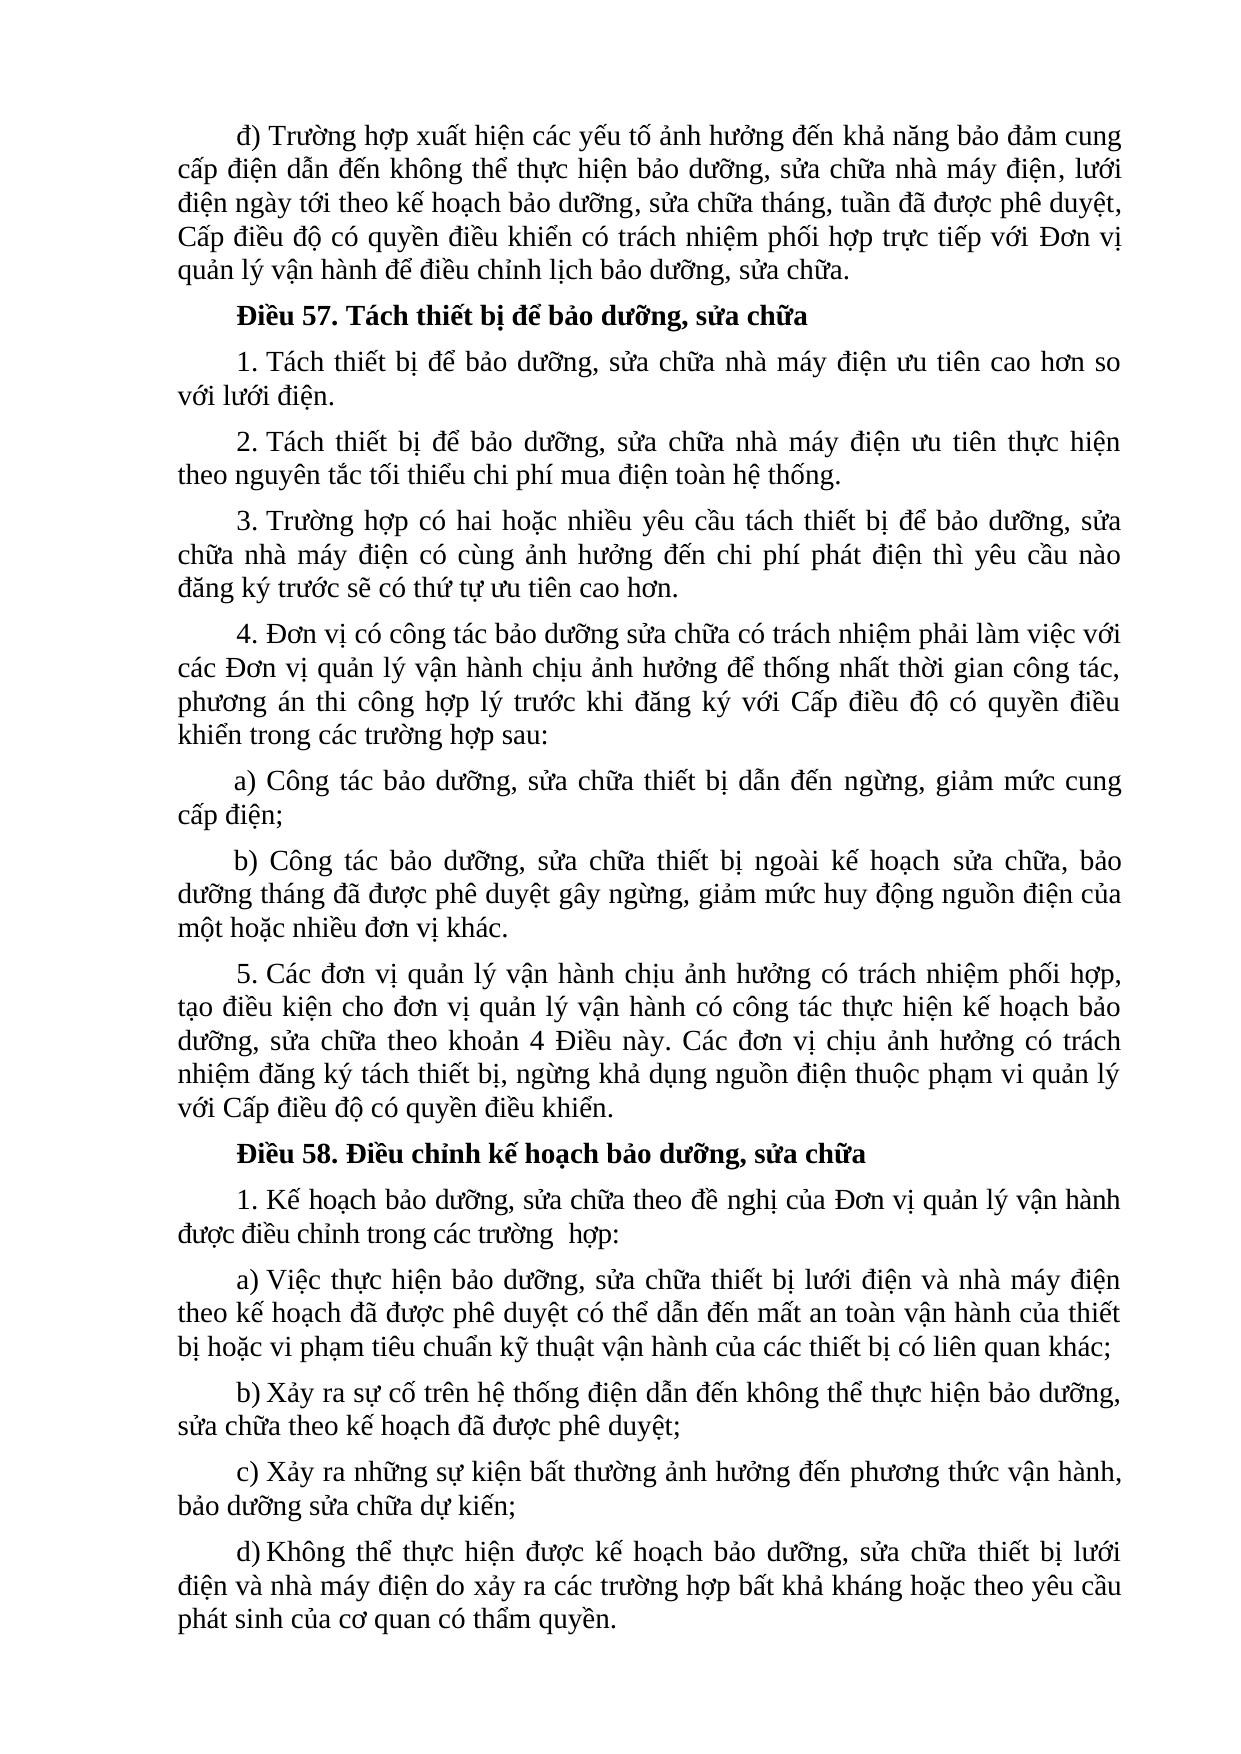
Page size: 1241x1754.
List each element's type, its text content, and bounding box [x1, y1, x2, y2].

list Việc thực hiện bảo dưỡng, sửa chữa thiết bị lưới điện và nhà máy điện theo kế hoạch đã được phê duyệt có thể dẫn đến mất an toàn vận hành của thiết bị hoặc vi phạm tiêu chuẩn kỹ thuật vận hành của các thiết bị có liên quan khác; [177, 1262, 1122, 1362]
list a) Công tác bảo dưỡng, sửa chữa thiết bị dẫn đến ngừng, giảm mức cung cấp điện; [177, 763, 1122, 830]
list Không thể thực hiện được kế hoạch bảo dưỡng, sửa chữa thiết bị lưới điện và nhà máy điện do xảy ra các trường hợp bất khả kháng hoặc theo yêu cầu phát sinh của cơ quan có thẩm quyền. [177, 1534, 1122, 1635]
list Trường hợp có hai hoặc nhiều yêu cầu tách thiết bị để bảo dưỡng, sửa chữa nhà máy điện có cùng ảnh hưởng đến chi phí phát điện thì yêu cầu nào đăng ký trước sẽ có thứ tự ưu tiên cao hơn. [177, 503, 1122, 604]
list Đơn vị có công tác bảo dưỡng sửa chữa có trách nhiệm phải làm việc với các Đơn vị quản lý vận hành chịu ảnh hưởng để thống nhất thời gian công tác, phương án thi công hợp lý trước khi đăng ký với Cấp điều độ có quyền điều khiển trong các trường hợp sau: [177, 617, 1122, 751]
list Điều chỉnh kế hoạch bảo dưỡng, sửa chữa [177, 1136, 1122, 1170]
list Tách thiết bị để bảo dưỡng, sửa chữa [177, 298, 1122, 332]
list Xảy ra sự cố trên hệ thống điện dẫn đến không thể thực hiện bảo dưỡng, sửa chữa theo kế hoạch đã được phê duyệt; [177, 1375, 1122, 1442]
list Kế hoạch bảo dưỡng, sửa chữa theo đề nghị của Đơn vị quản lý vận hành được điều chỉnh trong các trường hợp: [177, 1182, 1122, 1249]
list Xảy ra những sự kiện bất thường ảnh hưởng đến phương thức vận hành, bảo dưỡng sửa chữa dự kiến; [177, 1454, 1122, 1522]
list Các đơn vị quản lý vận hành chịu ảnh hưởng có trách nhiệm phối hợp, tạo điều kiện cho đơn vị quản lý vận hành có công tác thực hiện kế hoạch bảo dưỡng, sửa chữa theo khoản 4 Điều này. Các đơn vị chịu ảnh hưởng có trách nhiệm đăng ký tách thiết bị, ngừng khả dụng nguồn điện thuộc phạm vi quản lý với Cấp điều độ có quyền điều khiển. [177, 956, 1122, 1124]
list Tách thiết bị để bảo dưỡng, sửa chữa nhà máy điện ưu tiên thực hiện theo nguyên tắc tối thiểu chi phí mua điện toàn hệ thống. [177, 424, 1122, 491]
list Tách thiết bị để bảo dưỡng, sửa chữa nhà máy điện ưu tiên cao hơn so với lưới điện. [177, 344, 1122, 411]
list b) Công tác bảo dưỡng, sửa chữa thiết bị ngoài kế hoạch sửa chữa, bảo dưỡng tháng đã được phê duyệt gây ngừng, giảm mức huy động nguồn điện của một hoặc nhiều đơn vị khác. [177, 843, 1122, 943]
text đ) Trường hợp xuất hiện các yếu tố ảnh hưởng đến khả năng bảo đảm cung cấp điện dẫn đến không thể thực hiện bảo dưỡng, sửa chữa nhà máy điện, lưới điện ngày tới theo kế hoạch bảo dưỡng, sửa chữa tháng, tuần đã được phê duyệt, Cấp điều độ có quyền điều khiển có trách nhiệm phối hợp trực tiếp với Đơn vị quản lý vận hành để điều chỉnh lịch bảo dưỡng, sửa chữa. [177, 118, 1122, 286]
